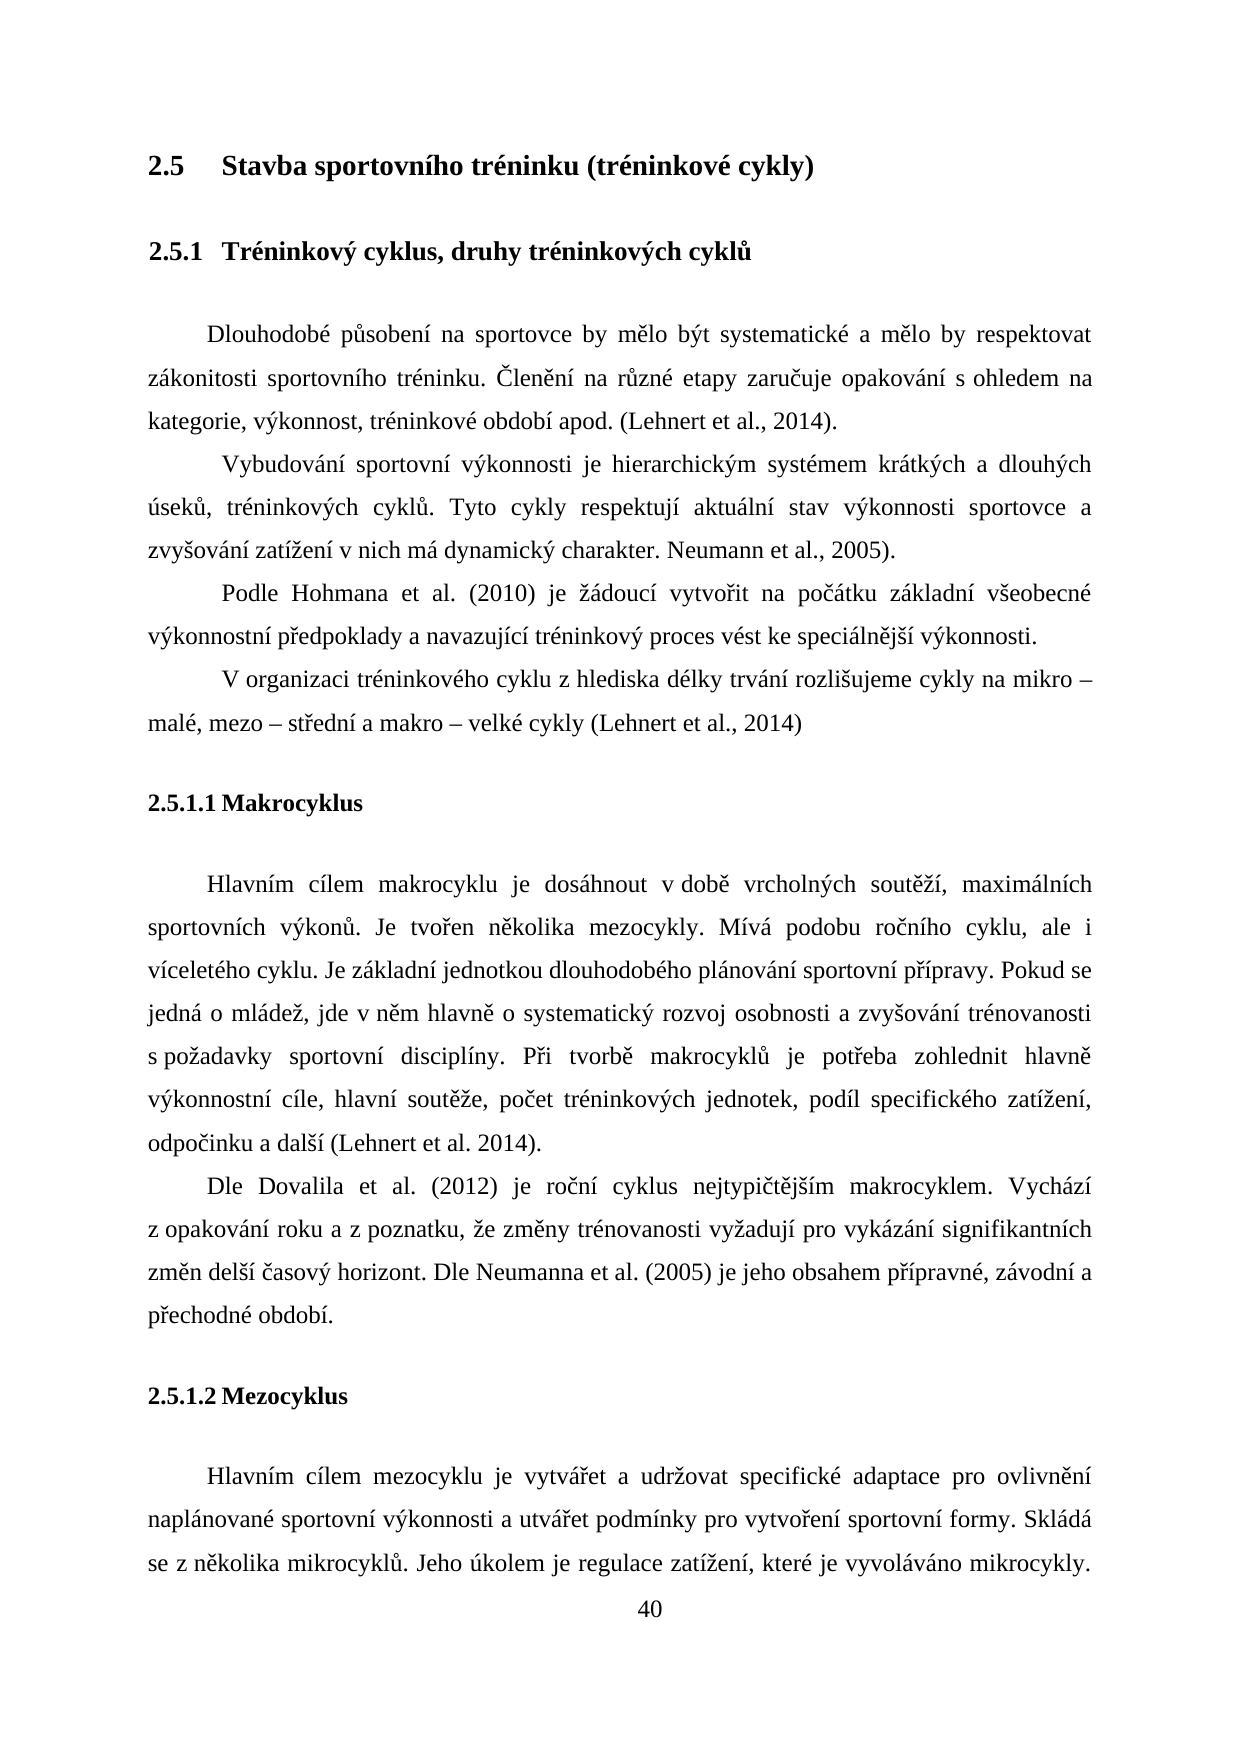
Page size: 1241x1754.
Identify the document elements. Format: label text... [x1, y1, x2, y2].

text Dlouhodobé působení na sportovce by mělo být systematické a mělo by respektovat zákonitosti sportovního tréninku. Členění na různé etapy zaručuje opakování s ohledem na kategorie, výkonnost, tréninkové období apod. (Lehnert et al., 2014). [148, 319, 1093, 434]
subtitle Mezocyklus [148, 1381, 1093, 1409]
text V organizaci tréninkového cyklu z hlediska délky trvání rozlišujeme cykly na mikro – malé, mezo – střední a makro – velké cykly (Lehnert et al., 2014) [148, 664, 1093, 736]
text Hlavním cílem makrocyklu je dosáhnout v době vrcholných soutěží, maximálních sportovních výkonů. Je tvořen několika mezocykly. Mívá podobu ročního cyklu, ale i víceletého cyklu. Je základní jednotkou dlouhodobého plánování sportovní přípravy. Pokud se jedná o mládež, jde v něm hlavně o systematický rozvoj osobnosti a zvyšování trénovanosti s požadavky sportovní disciplíny. Při tvorbě makrocyklů je potřeba zohlednit hlavně výkonnostní cíle, hlavní soutěže, počet tréninkových jednotek, podíl specifického zatížení, odpočinku a další (Lehnert et al. 2014). [148, 869, 1093, 1156]
subtitle Stavba sportovního tréninku (tréninkové cykly) [148, 148, 1093, 181]
text Vybudování sportovní výkonnosti je hierarchickým systémem krátkých a dlouhých úseků, tréninkových cyklů. Tyto cykly respektují aktuální stav výkonnosti sportovce a zvyšování zatížení v nich má dynamický charakter. Neumann et al., 2005). [148, 449, 1093, 564]
text Dle Dovalila et al. (2012) je roční cyklus nejtypičtějším makrocyklem. Vychází z opakování roku a z poznatku, že změny trénovanosti vyžadují pro vykázání signifikantních změn delší časový horizont. Dle Neumanna et al. (2005) je jeho obsahem přípravné, závodní a přechodné období. [148, 1171, 1093, 1329]
subtitle Makrocyklus [148, 788, 1093, 817]
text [148, 1461, 1093, 1576]
text Podle Hohmana et al. (2010) je žádoucí vytvořit na počátku základní všeobecné výkonnostní předpoklady a navazující tréninkový proces vést ke speciálnější výkonnosti. [148, 578, 1093, 650]
subtitle Tréninkový cyklus, druhy tréninkových cyklů [149, 235, 1093, 267]
